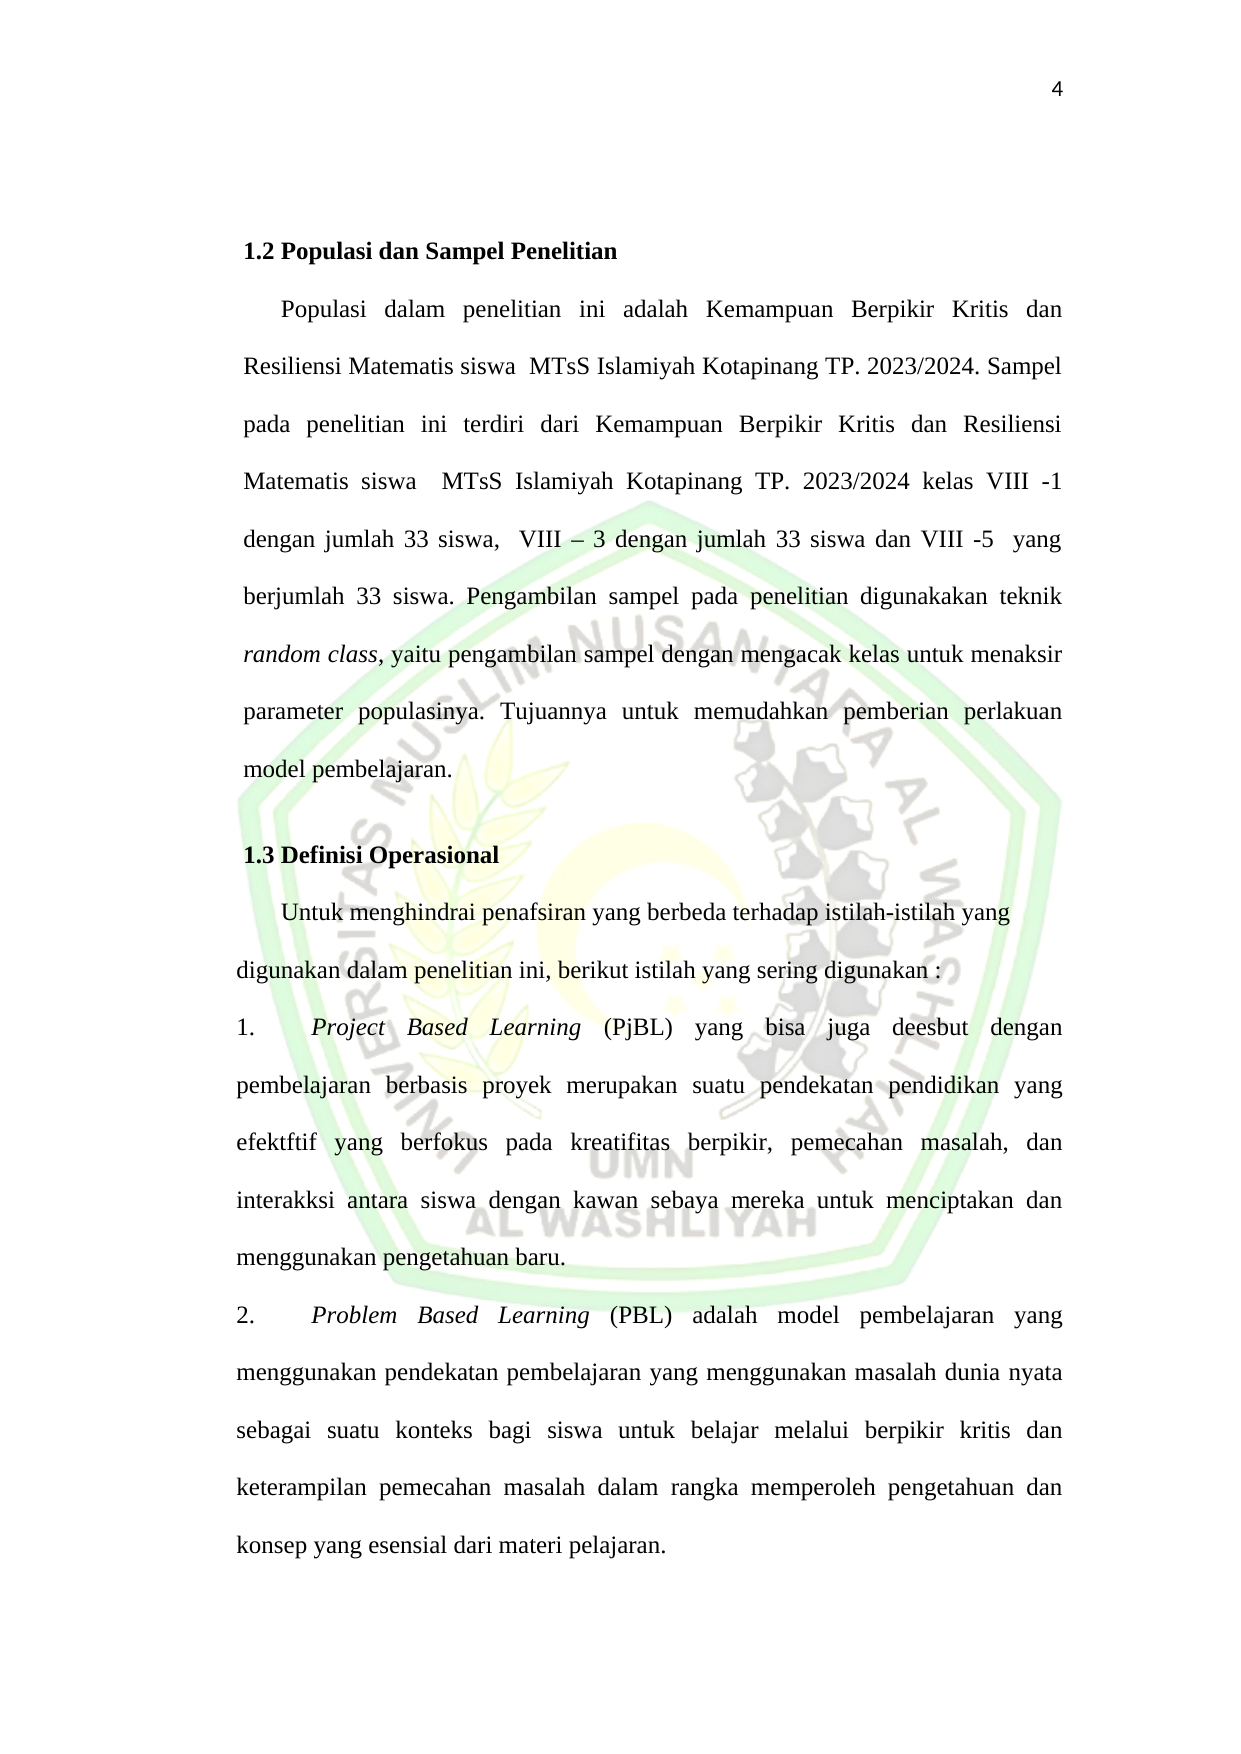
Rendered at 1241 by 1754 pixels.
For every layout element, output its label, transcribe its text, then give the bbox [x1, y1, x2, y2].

list Problem Based Learning (PBL) adalah model pembelajaran yang menggunakan pendekatan pembelajaran yang menggunakan masalah dunia nyata sebagai suatu konteks bagi siswa untuk belajar melalui berpikir kritis dan keterampilan pemecahan masalah dalam rangka memperoleh pengetahuan dan konsep yang esensial dari materi pelajaran. [236, 1300, 1063, 1559]
list Populasi dalam penelitian ini adalah Kemampuan Berpikir Kritis dan Resiliensi Matematis siswa MTsS Islamiyah Kotapinang TP. 2023/2024. Sampel pada penelitian ini terdiri dari Kemampuan Berpikir Kritis dan Resiliensi Matematis siswa MTsS Islamiyah Kotapinang TP. 2023/2024 kelas VIII -1 dengan jumlah 33 siswa, VIII – 3 dengan jumlah 33 siswa dan VIII -5 yang berjumlah 33 siswa. Pengambilan sampel pada penelitian digunakakan teknik random class, yaitu pengambilan sampel dengan mengacak kelas untuk menaksir parameter populasinya. Tujuannya untuk memudahkan pemberian perlakuan model pembelajaran. [243, 294, 1063, 782]
subtitle Definisi Operasional [243, 840, 1063, 869]
subtitle Populasi dan Sampel Penelitian [243, 236, 1063, 265]
list Project Based Learning (PjBL) yang bisa juga deesbut dengan pembelajaran berbasis proyek merupakan suatu pendekatan pendidikan yang efektftif yang berfokus pada kreatifitas berpikir, pemecahan masalah, dan interakksi antara siswa dengan kawan sebaya mereka untuk menciptakan dan menggunakan pengetahuan baru. [236, 1012, 1063, 1271]
list Untuk menghindrai penafsiran yang berbeda terhadap istilah-istilah yang digunakan dalam penelitian ini, berikut istilah yang sering digunakan : [236, 897, 1063, 984]
